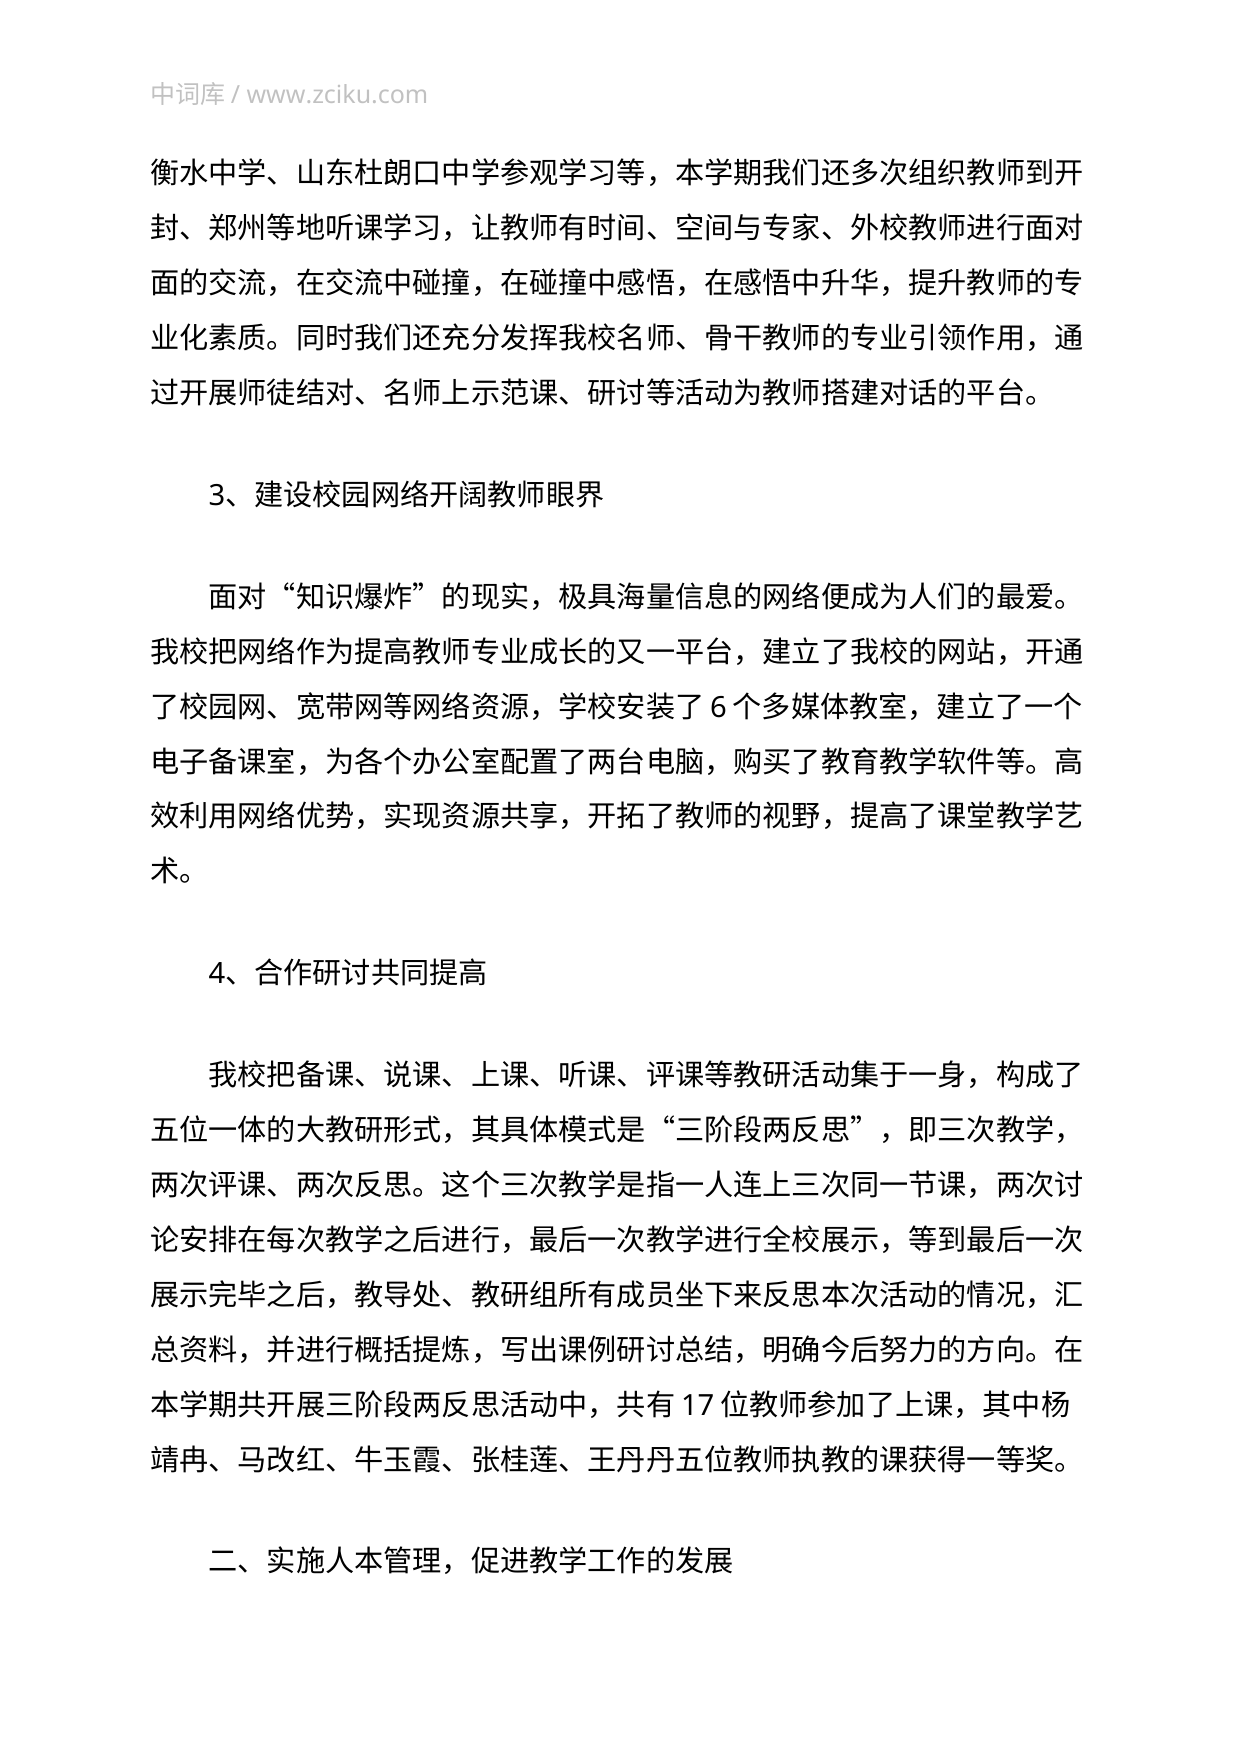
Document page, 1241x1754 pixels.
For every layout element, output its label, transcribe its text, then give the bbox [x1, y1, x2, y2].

text 我校把备课、说课、上课、听课、评课等教研活动集于一身，构成了五位一体的大教研形式，其具体模式是“三阶段两反思”，即三次教学，两次评课、两次反思。这个三次教学是指一人连上三次同一节课，两次讨论安排在每次教学之后进行，最后一次教学进行全校展示，等到最后一次展示完毕之后，教导处、教研组所有成员坐下来反思本次活动的情况，汇总资料，并进行概括提炼，写出课例研讨总结，明确今后努力的方向。在本学期共开展三阶段两反思活动中，共有17位教师参加了上课，其中杨靖冉、马改红、牛玉霞、张桂莲、王丹丹五位教师执教的课获得一等奖。 [150, 1052, 1090, 1478]
text 3、建设校园网络开阔教师眼界 [150, 471, 1090, 514]
text 4、合作研讨共同提高 [150, 950, 1090, 992]
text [150, 150, 1090, 412]
text 面对“知识爆炸”的现实，极具海量信息的网络便成为人们的最爱。我校把网络作为提高教师专业成长的又一平台，建立了我校的网站，开通了校园网、宽带网等网络资源，学校安装了6个多媒体教室，建立了一个电子备课室，为各个办公室配置了两台电脑，购买了教育教学软件等。高效利用网络优势，实现资源共享，开拓了教师的视野，提高了课堂教学艺术。 [150, 573, 1090, 890]
text 二、实施人本管理，促进教学工作的发展 [150, 1538, 1090, 1580]
